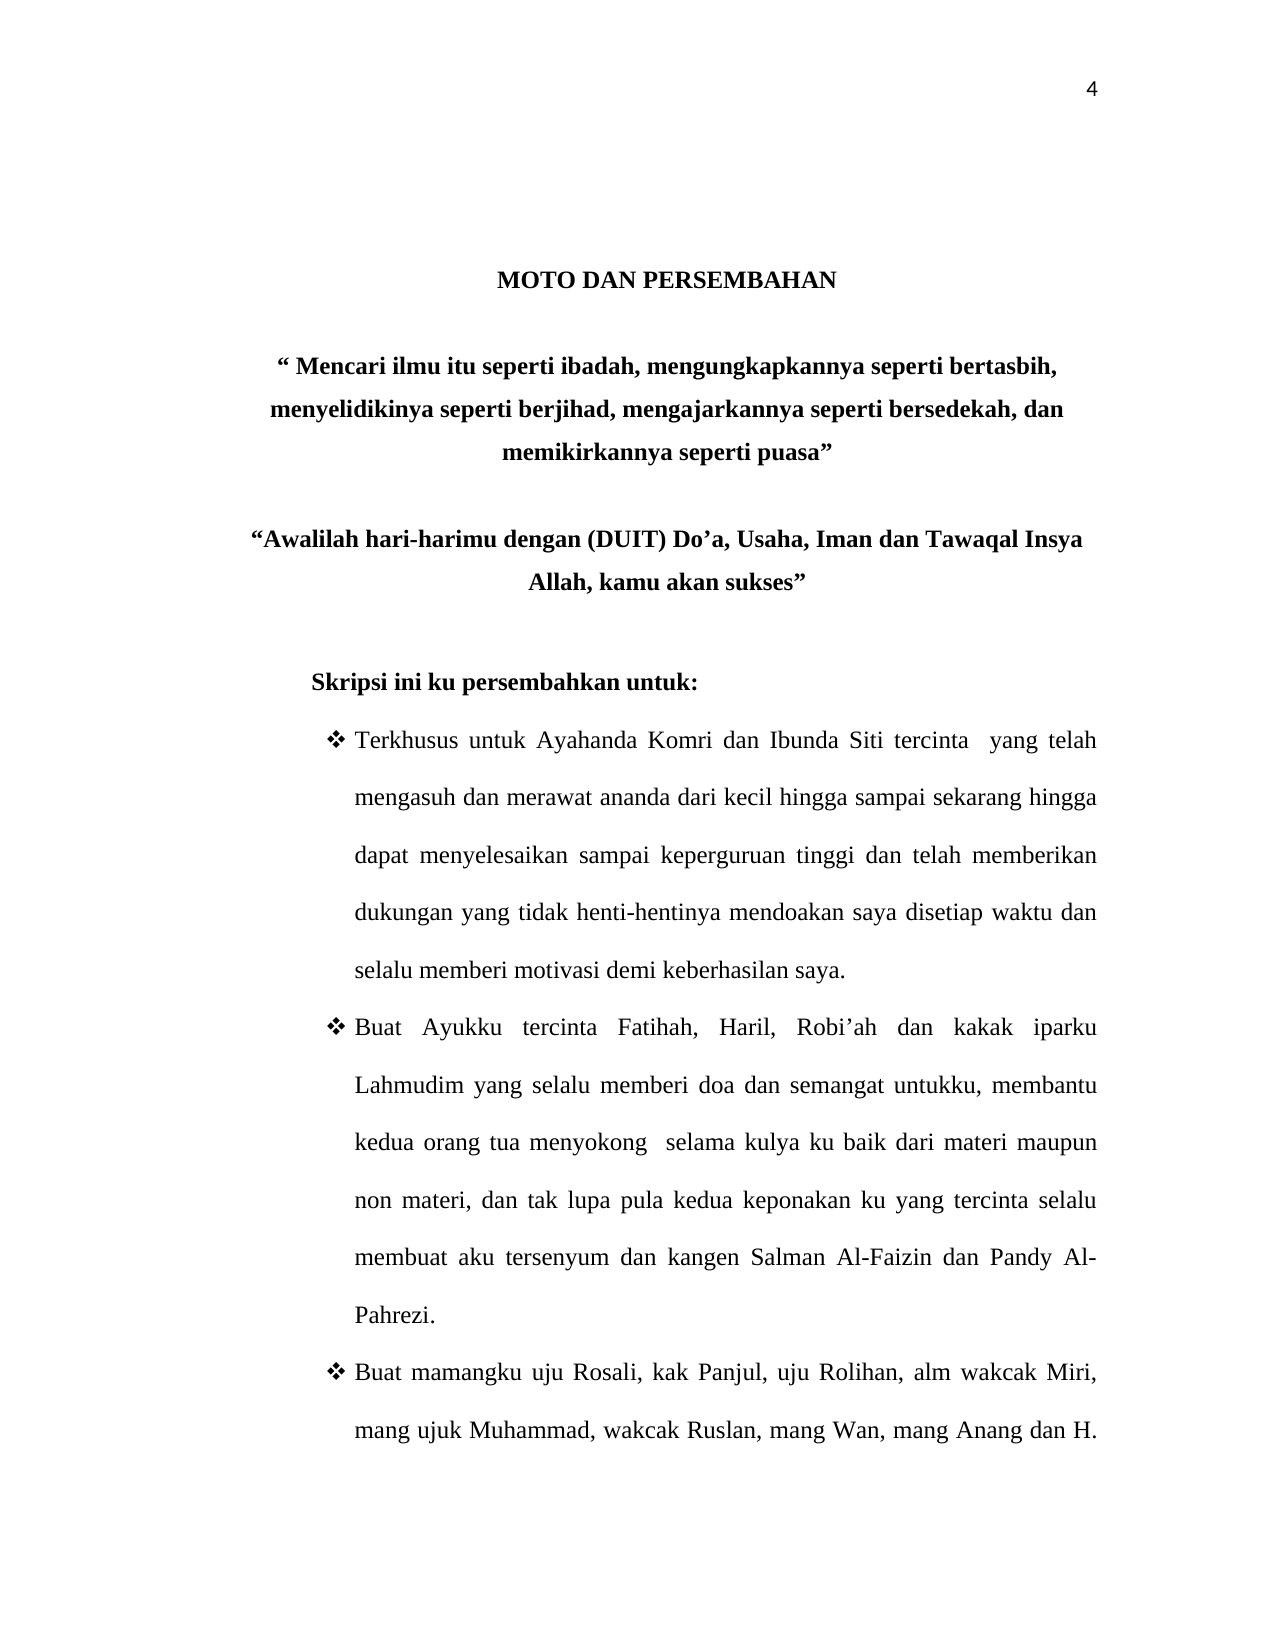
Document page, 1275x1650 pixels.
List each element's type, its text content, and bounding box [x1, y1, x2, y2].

text MOTO DAN PERSEMBAHAN [236, 265, 1098, 294]
list Buat Ayukku tercinta Fatihah, Haril, Robi’ah dan kakak iparku Lahmudim yang selalu memberi doa dan semangat untukku, membantu kedua orang tua menyokong selama kulya ku baik dari materi maupun non materi, dan tak lupa pula kedua keponakan ku yang tercinta selalu membuat aku tersenyum dan kangen Salman Al-Faizin dan Pandy Al-Pahrezi. [325, 1012, 1098, 1329]
text “Awalilah hari-harimu dengan (DUIT) Do’a, Usaha, Iman dan Tawaqal Insya Allah, kamu akan sukses” [236, 524, 1098, 596]
text Skripsi ini ku persembahkan untuk: [236, 667, 1098, 696]
list Terkhusus untuk Ayahanda Komri dan Ibunda Siti tercinta yang telah mengasuh dan merawat ananda dari kecil hingga sampai sekarang hingga dapat menyelesaikan sampai keperguruan tinggi dan telah memberikan dukungan yang tidak henti-hentinya mendoakan saya disetiap waktu dan selalu memberi motivasi demi keberhasilan saya. [325, 725, 1098, 984]
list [325, 1357, 1098, 1444]
text “ Mencari ilmu itu seperti ibadah, mengungkapkannya seperti bertasbih, menyelidikinya seperti berjihad, mengajarkannya seperti bersedekah, dan memikirkannya seperti puasa” [236, 351, 1098, 466]
